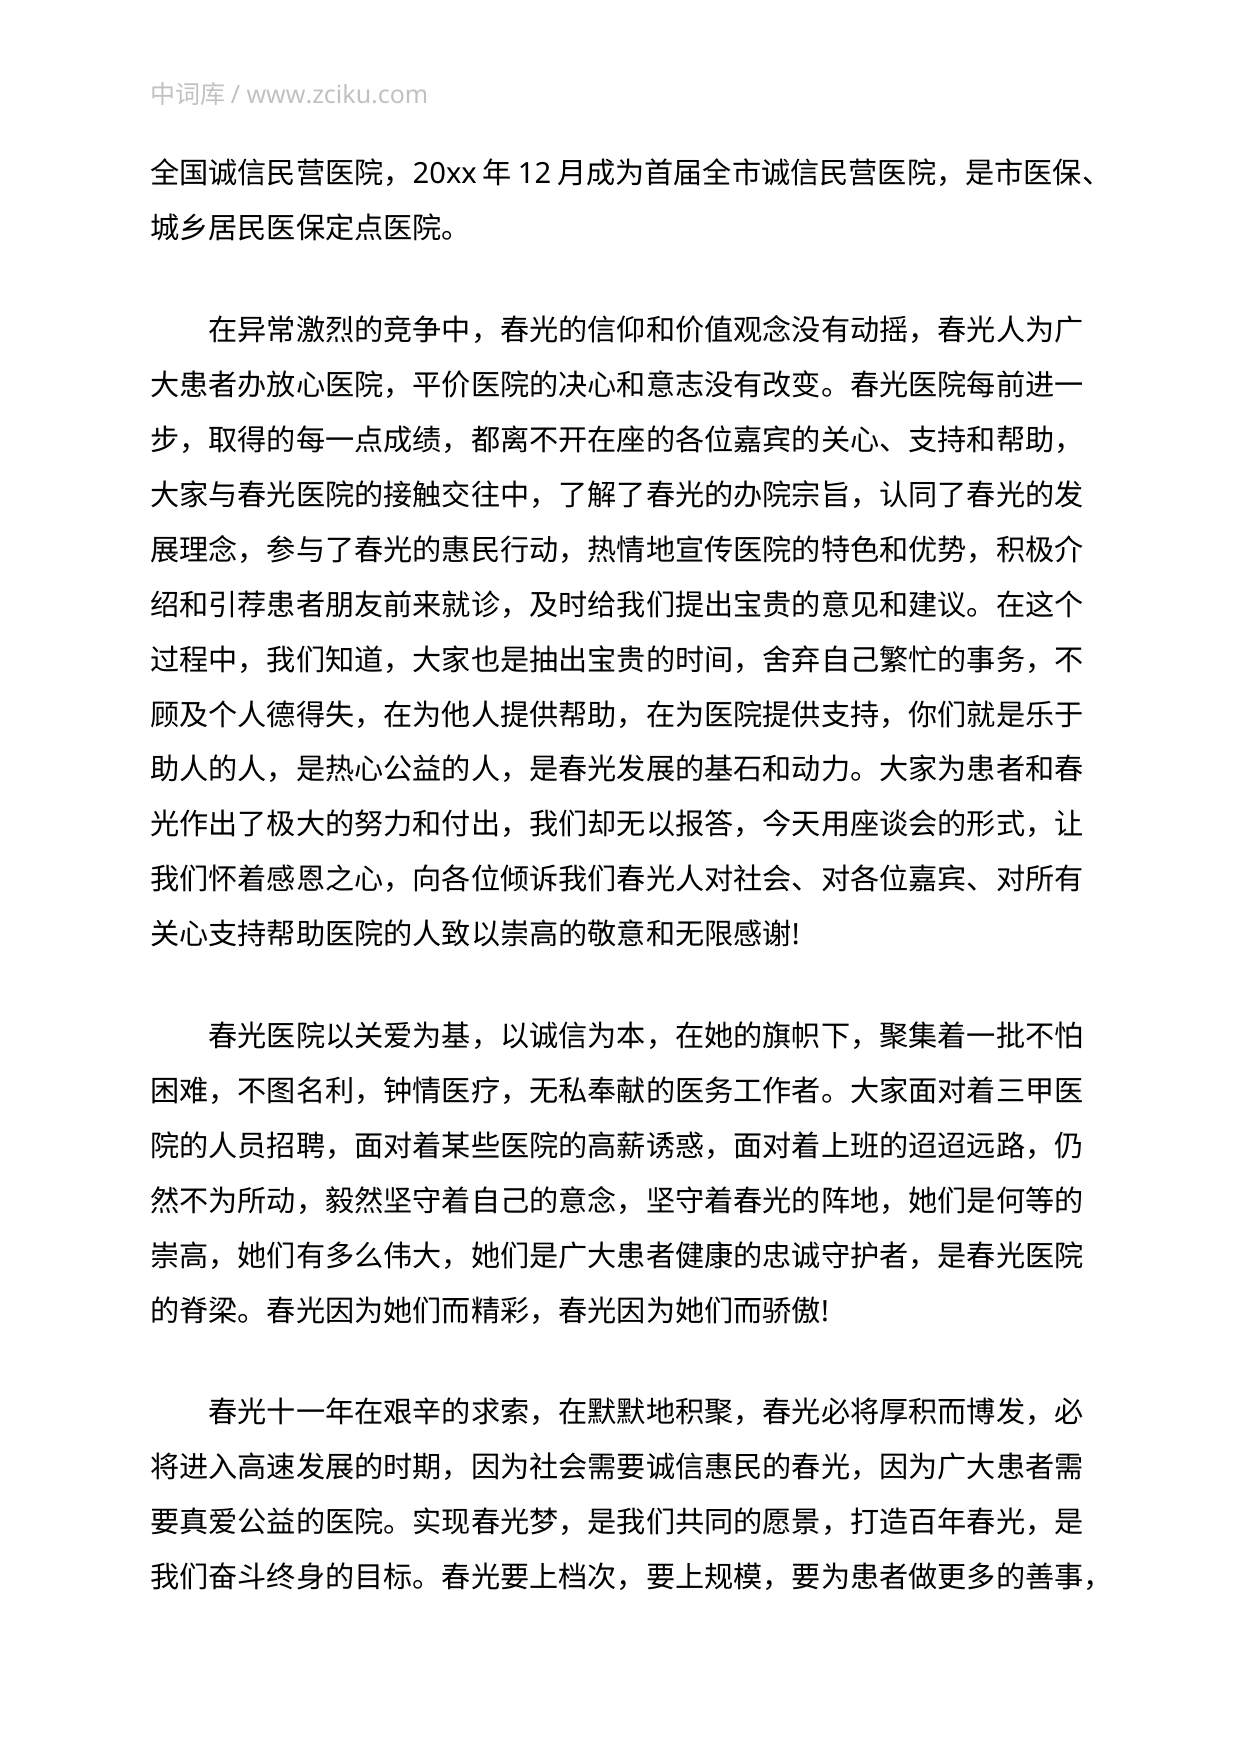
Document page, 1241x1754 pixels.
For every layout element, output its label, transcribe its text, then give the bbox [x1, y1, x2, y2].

text 在异常激烈的竞争中，春光的信仰和价值观念没有动摇，春光人为广大患者办放心医院，平价医院的决心和意志没有改变。春光医院每前进一步，取得的每一点成绩，都离不开在座的各位嘉宾的关心、支持和帮助，大家与春光医院的接触交往中，了解了春光的办院宗旨，认同了春光的发展理念，参与了春光的惠民行动，热情地宣传医院的特色和优势，积极介绍和引荐患者朋友前来就诊，及时给我们提出宝贵的意见和建议。在这个过程中，我们知道，大家也是抽出宝贵的时间，舍弃自己繁忙的事务，不顾及个人德得失，在为他人提供帮助，在为医院提供支持，你们就是乐于助人的人，是热心公益的人，是春光发展的基石和动力。大家为患者和春光作出了极大的努力和付出，我们却无以报答，今天用座谈会的形式，让我们怀着感恩之心，向各位倾诉我们春光人对社会、对各位嘉宾、对所有关心支持帮助医院的人致以崇高的敬意和无限感谢! [150, 307, 1090, 953]
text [150, 150, 1090, 247]
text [150, 1389, 1090, 1596]
text 春光医院以关爱为基，以诚信为本，在她的旗帜下，聚集着一批不怕困难，不图名利，钟情医疗，无私奉献的医务工作者。大家面对着三甲医院的人员招聘，面对着某些医院的高薪诱惑，面对着上班的迢迢远路，仍然不为所动，毅然坚守着自己的意念，坚守着春光的阵地，她们是何等的崇高，她们有多么伟大，她们是广大患者健康的忠诚守护者，是春光医院的脊梁。春光因为她们而精彩，春光因为她们而骄傲! [150, 1013, 1090, 1329]
